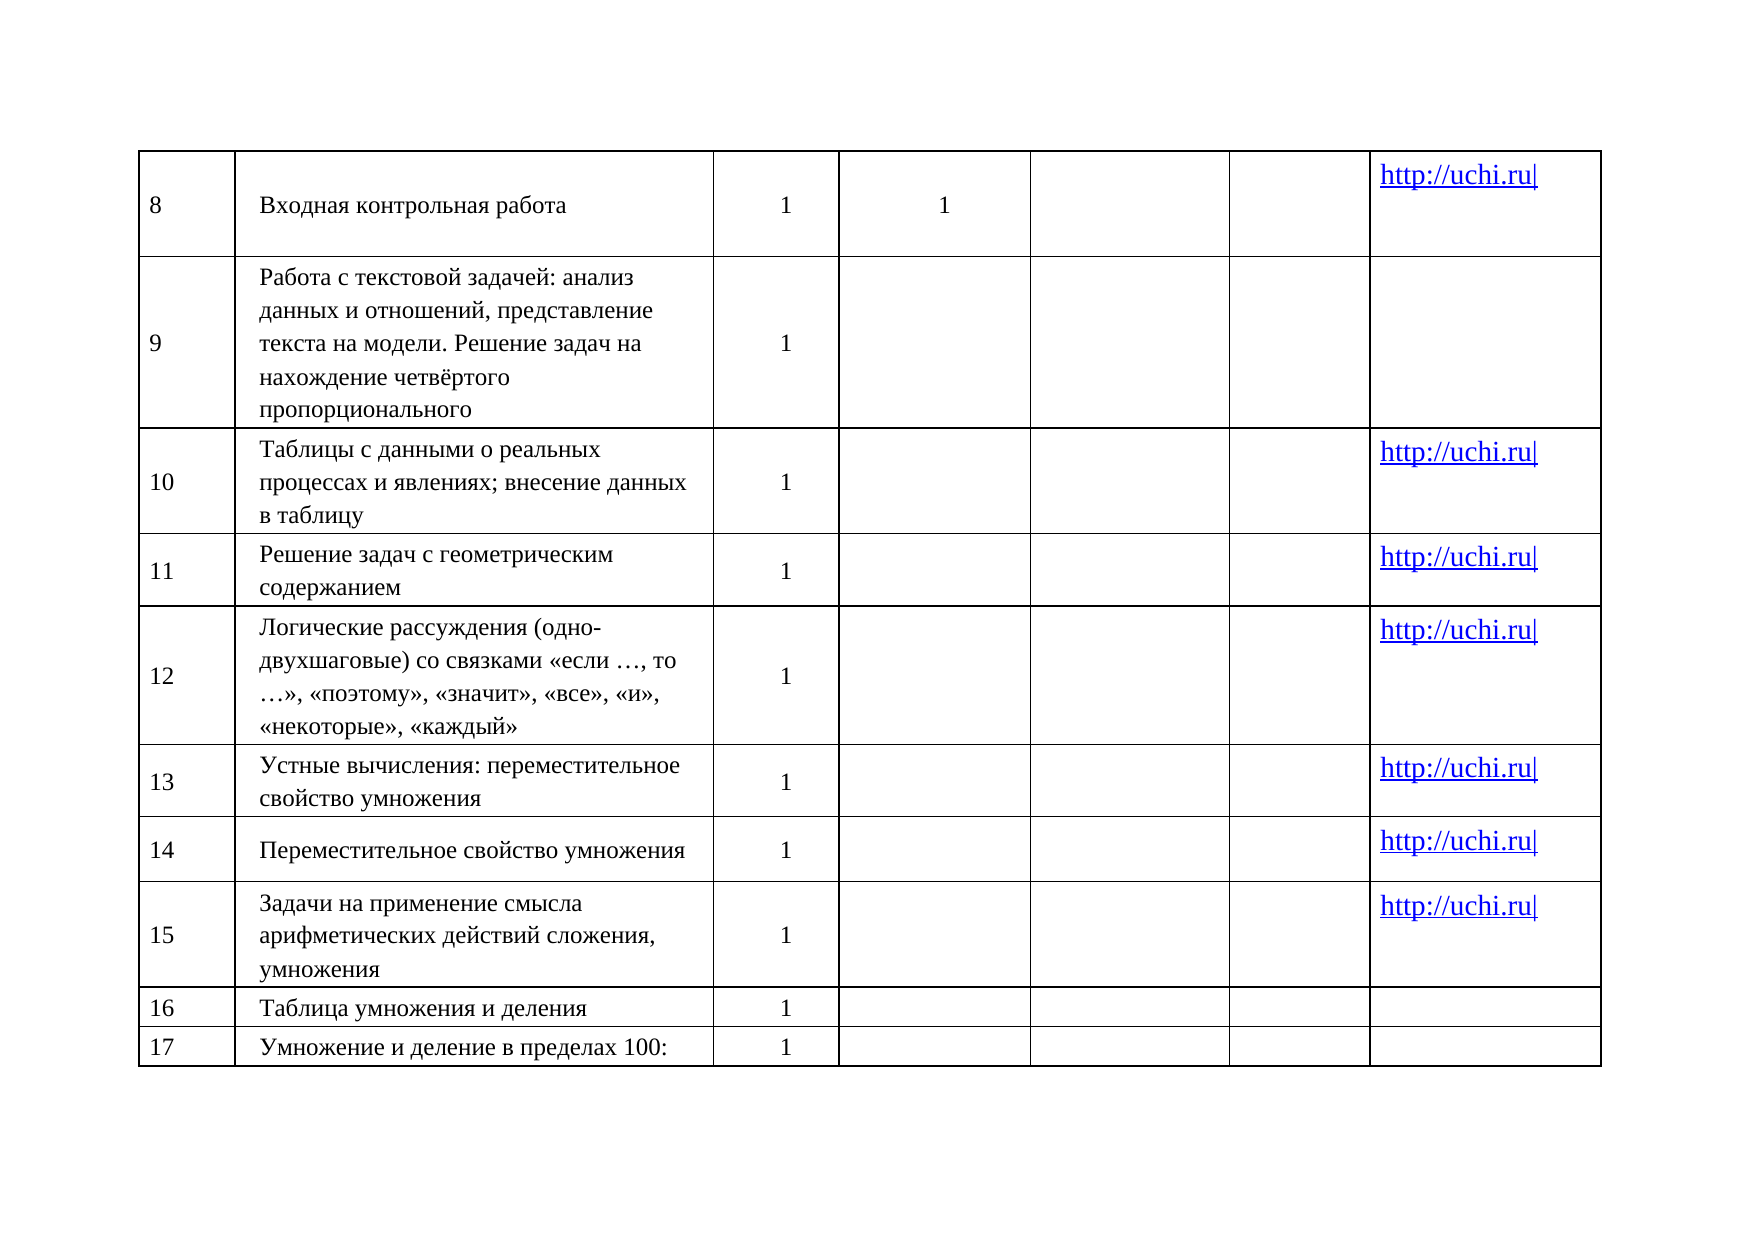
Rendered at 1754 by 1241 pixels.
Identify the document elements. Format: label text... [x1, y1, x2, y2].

table_cell Устные вычисления: переместительное свойство умножения [236, 745, 713, 816]
table_cell Переместительное свойство умножения [236, 817, 713, 881]
table_cell 1 [714, 817, 838, 881]
table_cell 1 [714, 257, 838, 427]
table_cell 8 [140, 152, 234, 256]
table_cell [840, 882, 1030, 986]
table_cell [1371, 1027, 1600, 1065]
table_cell 1 [714, 1027, 838, 1065]
table_cell [1371, 257, 1600, 427]
table_cell Работа с текстовой задачей: анализ данных и отношений, представление текста на модели. Решение задач на нахождение четвёртого пропорционального [236, 257, 713, 427]
table_cell Таблицы с данными о реальных процессах и явлениях; внесение данных в таблицу [236, 429, 713, 533]
table_cell [1230, 988, 1369, 1026]
table_cell 16 [140, 988, 234, 1026]
table_cell [1371, 988, 1600, 1026]
table_cell 10 [140, 429, 234, 533]
table_cell Решение задач с геометрическим содержанием [236, 534, 713, 605]
table_cell [1031, 152, 1229, 256]
table_cell [1230, 1027, 1369, 1065]
table_cell [840, 257, 1030, 427]
table_cell [1230, 607, 1369, 743]
table_cell 1 [840, 152, 1030, 256]
table_cell 9 [140, 257, 234, 427]
table_cell [1230, 429, 1369, 533]
table_cell [840, 745, 1030, 816]
table_cell 14 [140, 817, 234, 881]
table_cell [1230, 817, 1369, 881]
table_cell [1031, 745, 1229, 816]
table_cell 1 [714, 882, 838, 986]
table_cell 1 [714, 988, 838, 1026]
table_cell [840, 988, 1030, 1026]
table_cell http://uchi.ru| [1371, 429, 1600, 533]
table_cell [1230, 882, 1369, 986]
table_cell 1 [714, 152, 838, 256]
table_cell 11 [140, 534, 234, 605]
table_cell [1031, 257, 1229, 427]
table_cell [840, 817, 1030, 881]
table_cell 12 [140, 607, 234, 743]
table_cell 13 [140, 745, 234, 816]
table_cell [1031, 988, 1229, 1026]
table_cell 1 [714, 745, 838, 816]
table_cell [236, 1027, 713, 1065]
table_cell http://uchi.ru| [1371, 817, 1600, 881]
table_cell Задачи на применение смысла арифметических действий сложения, умножения [236, 882, 713, 986]
table_cell http://uchi.ru| [1371, 882, 1600, 986]
table_cell Таблица умножения и деления [236, 988, 713, 1026]
table_cell [840, 607, 1030, 743]
table_cell [1230, 152, 1369, 256]
table_cell [1031, 429, 1229, 533]
table_cell 17 [140, 1027, 234, 1065]
table_cell [840, 1027, 1030, 1065]
table_cell http://uchi.ru| [1371, 607, 1600, 743]
table_cell [1031, 534, 1229, 605]
table_cell [1031, 817, 1229, 881]
table_cell [1031, 882, 1229, 986]
table_cell [1031, 1027, 1229, 1065]
table_cell Входная контрольная работа [236, 152, 713, 256]
table_cell [840, 429, 1030, 533]
table_cell 1 [714, 534, 838, 605]
table_cell http://uchi.ru| [1371, 534, 1600, 605]
table_cell 15 [140, 882, 234, 986]
table_cell Логические рассуждения (одно-двухшаговые) со связками «если …, то …», «поэтому», «значит», «все», «и», «некоторые», «каждый» [236, 607, 713, 743]
table_cell [1230, 745, 1369, 816]
table_cell [840, 534, 1030, 605]
table_cell 1 [714, 429, 838, 533]
table_cell http://uchi.ru| [1371, 745, 1600, 816]
table_cell [1230, 257, 1369, 427]
table_cell http://uchi.ru| [1371, 152, 1600, 256]
table_cell [1230, 534, 1369, 605]
table_cell [1031, 607, 1229, 743]
table_cell 1 [714, 607, 838, 743]
